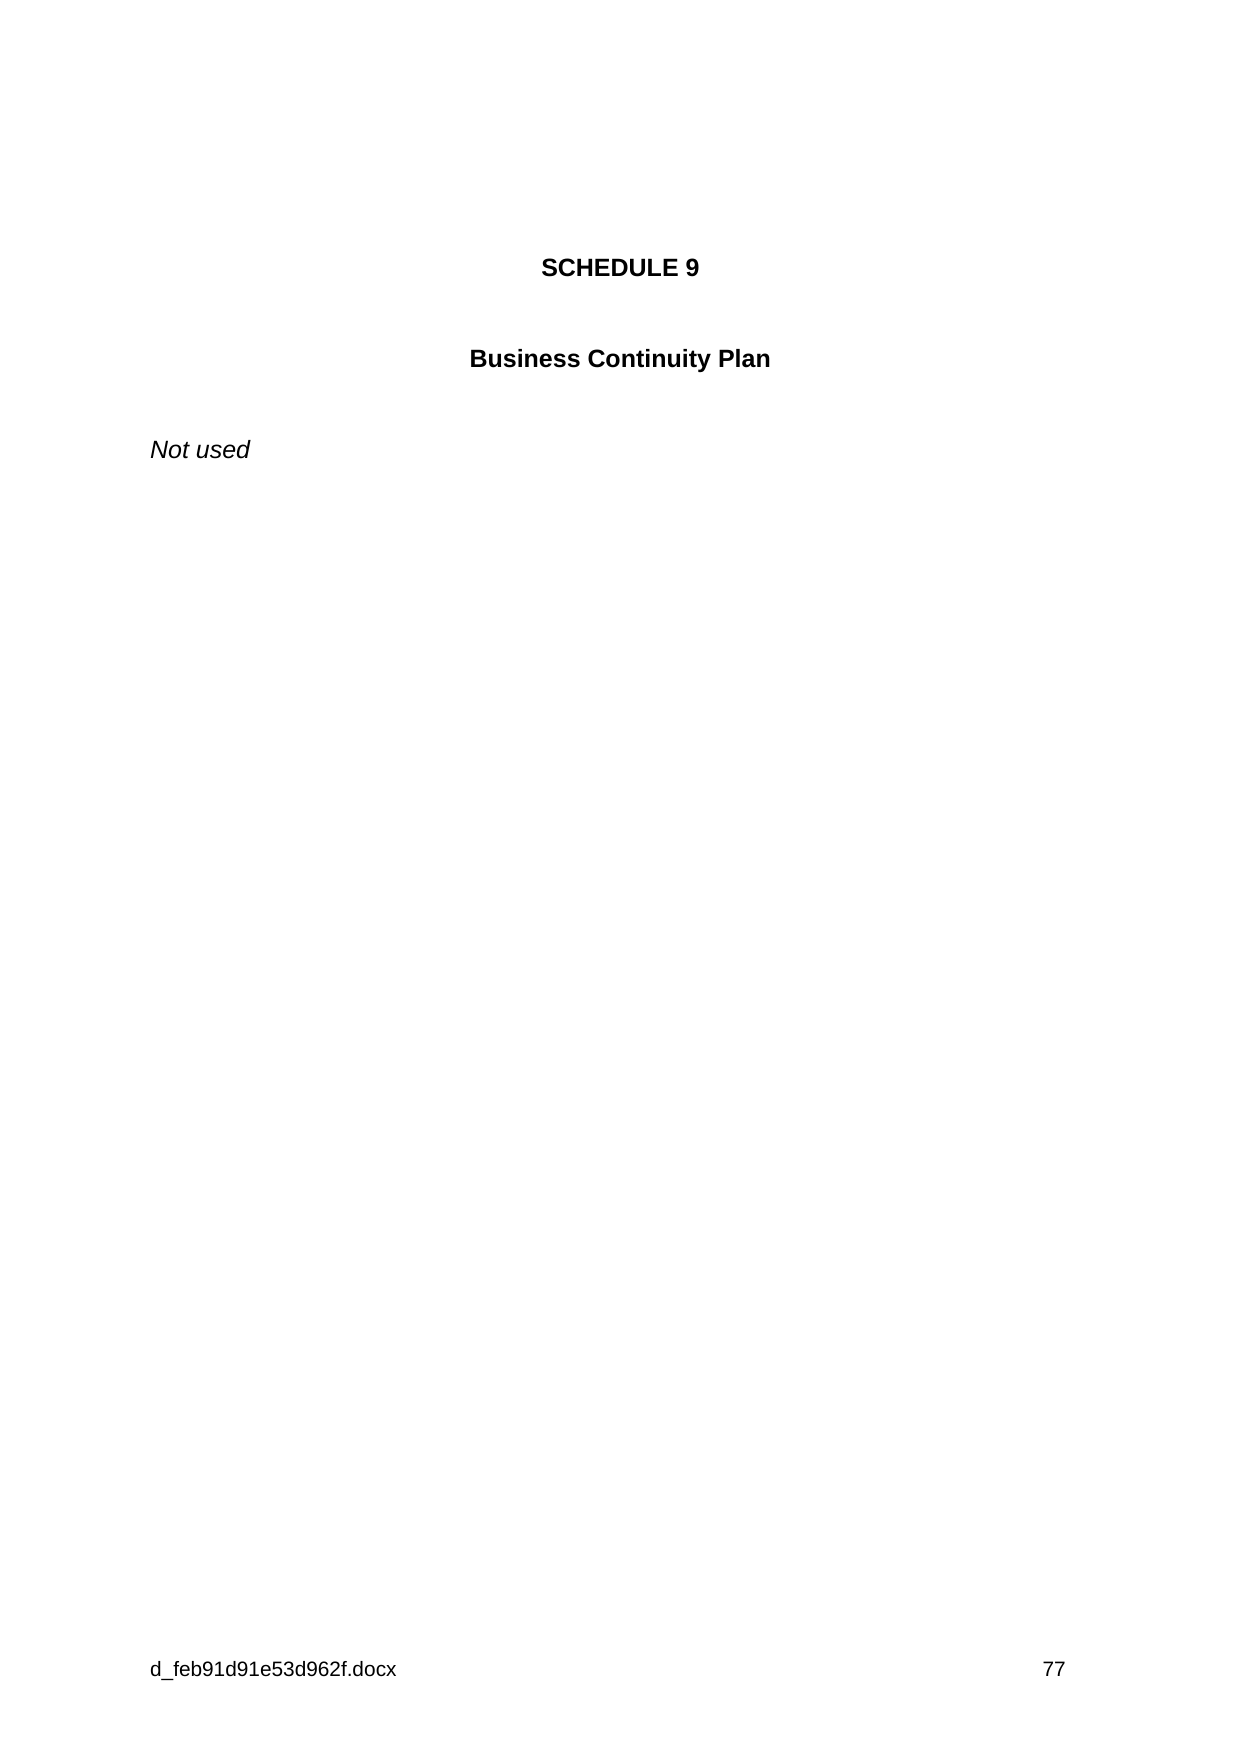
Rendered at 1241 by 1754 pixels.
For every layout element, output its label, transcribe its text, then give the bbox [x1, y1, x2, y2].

text SCHEDULE 9 [150, 253, 1090, 282]
text Business Continuity Plan [150, 344, 1090, 373]
text Not used [150, 435, 1090, 464]
